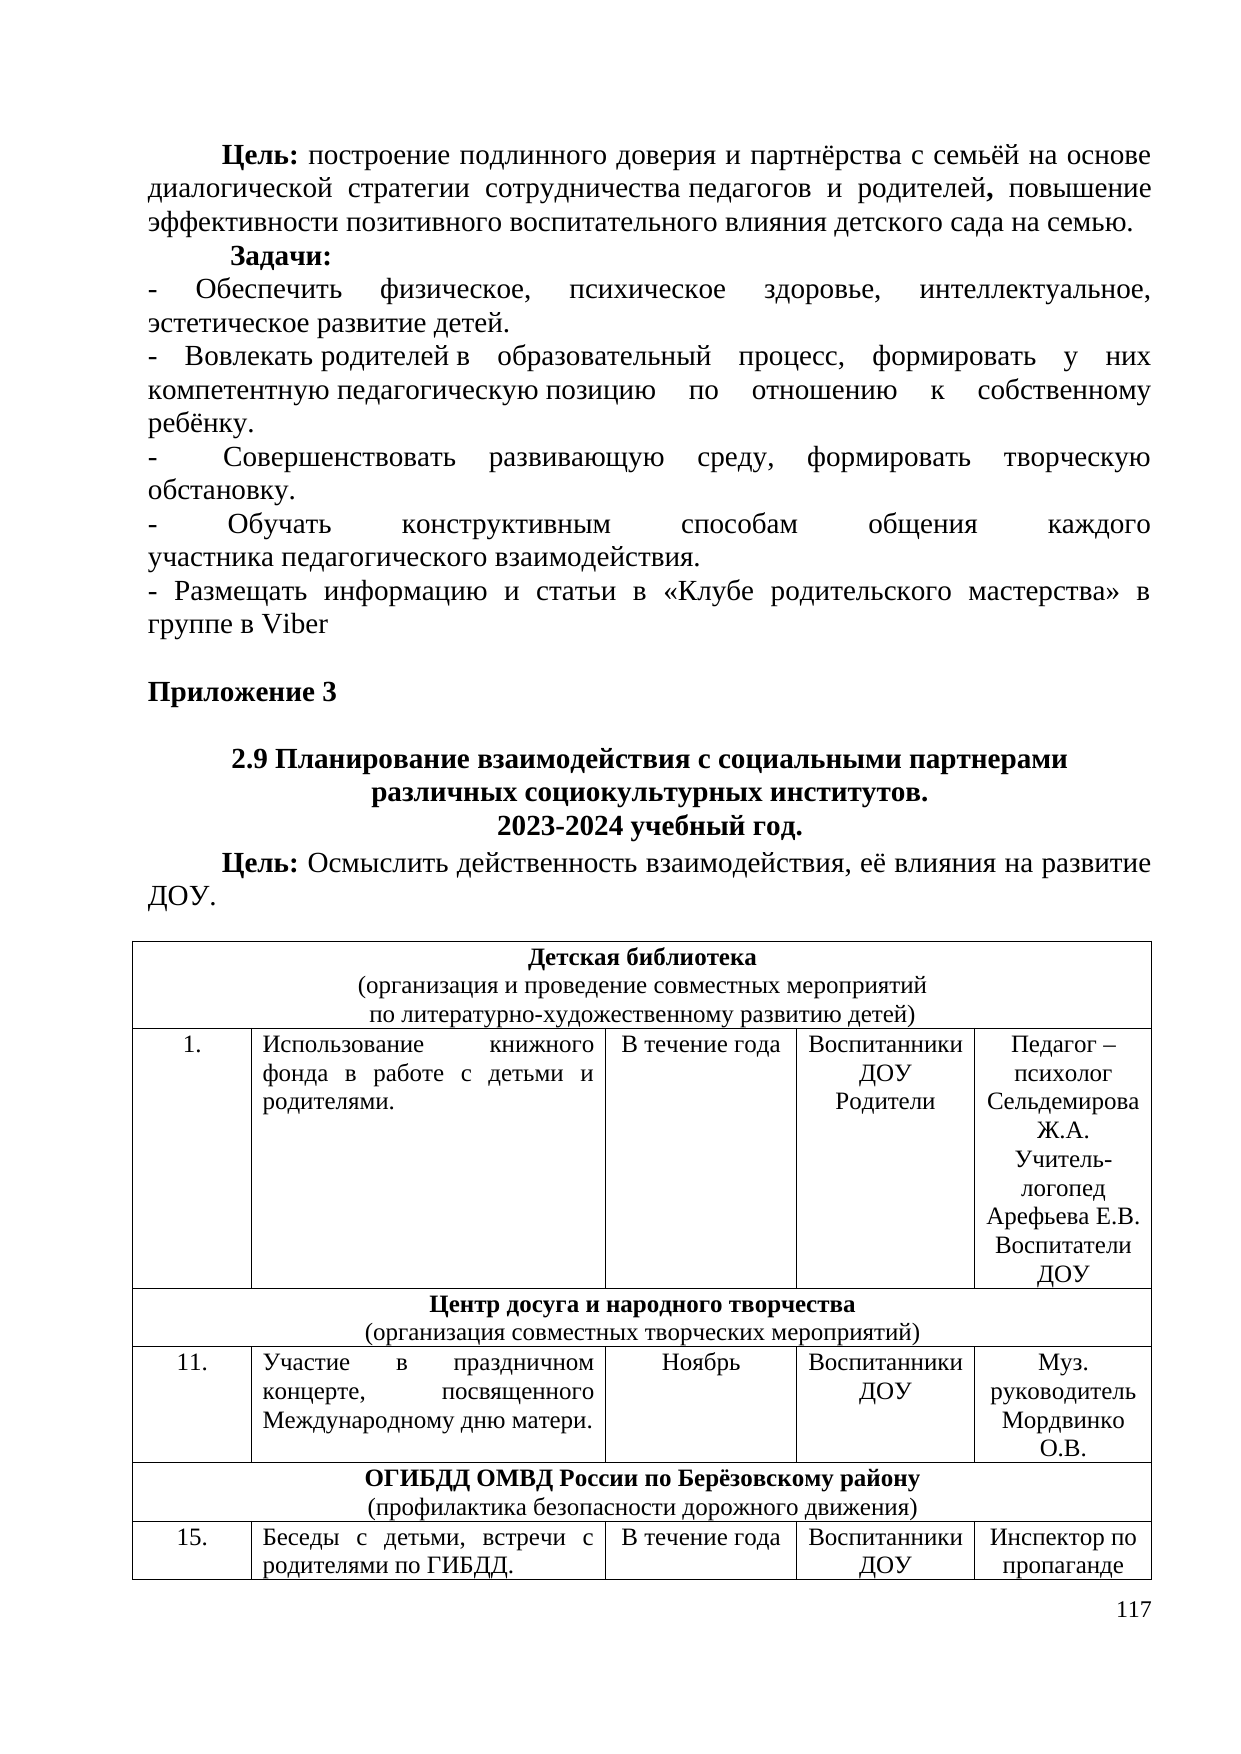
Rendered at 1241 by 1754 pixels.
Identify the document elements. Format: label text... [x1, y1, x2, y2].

text - Обучать конструктивным способам общения каждого участника педагогического взаимодействия. [148, 506, 1152, 573]
table_header Детская библиотека (организация и проведение совместных мероприятий по литературно-художественному развитию детей) [133, 942, 1151, 1028]
table_cell 1. [133, 1029, 251, 1288]
table_cell Педагог – психолог Сельдемирова Ж.А. Учитель-логопед Арефьева Е.В. Воспитатели ДОУ [975, 1029, 1151, 1288]
table_cell Центр досуга и народного творчества (организация совместных творческих мероприятий) [133, 1289, 1151, 1346]
table_cell Муз. руководитель Мордвинко О.В. [975, 1347, 1151, 1462]
text Задачи: [148, 238, 1152, 271]
table_cell В течение года [606, 1522, 796, 1579]
table_cell Воспитанники ДОУ Родители [797, 1029, 974, 1288]
text - Вовлекать родителей в образовательный процесс, формировать у них компетентную педагогическую позицию по отношению к собственному ребёнку. [148, 338, 1152, 439]
text Приложение 3 [148, 674, 1152, 707]
text 2.9 Планирование взаимодействия с социальными партнерами [148, 741, 1152, 774]
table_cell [252, 1522, 605, 1579]
table_cell Использование книжного фонда в работе с детьми и родителями. [252, 1029, 605, 1288]
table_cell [797, 1522, 974, 1579]
text различных социокультурных институтов. [148, 774, 1152, 808]
text - Совершенствовать развивающую среду, формировать творческую обстановку. [148, 439, 1152, 506]
text Цель: построение подлинного доверия и партнёрства с семьёй на основе диалогической стратегии сотрудничества педагогов и родителей, повышение эффективности позитивного воспитательного влияния детского сада на семью. [148, 137, 1152, 238]
text - Обеспечить физическое, психическое здоровье, интеллектуальное, эстетическое развитие детей. [148, 271, 1152, 338]
table_cell ОГИБДД ОМВД России по Берёзовскому району (профилактика безопасности дорожного движения) [133, 1463, 1151, 1521]
table_cell Участие в праздничном концерте, посвященного Международному дню матери. [252, 1347, 605, 1462]
text Цель: Осмыслить действенность взаимодействия, её влияния на развитие ДОУ. [148, 845, 1152, 912]
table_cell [975, 1522, 1151, 1579]
text - Размещать информацию и статьи в «Клубе родительского мастерства» в группе в Viber [148, 573, 1152, 640]
table_cell Воспитанники ДОУ [797, 1347, 974, 1462]
table_cell 11. [133, 1347, 251, 1462]
table_cell 15. [133, 1522, 251, 1579]
table_cell Ноябрь [606, 1347, 796, 1462]
text 2023-2024 учебный год. [148, 808, 1152, 841]
table_cell В течение года [606, 1029, 796, 1288]
